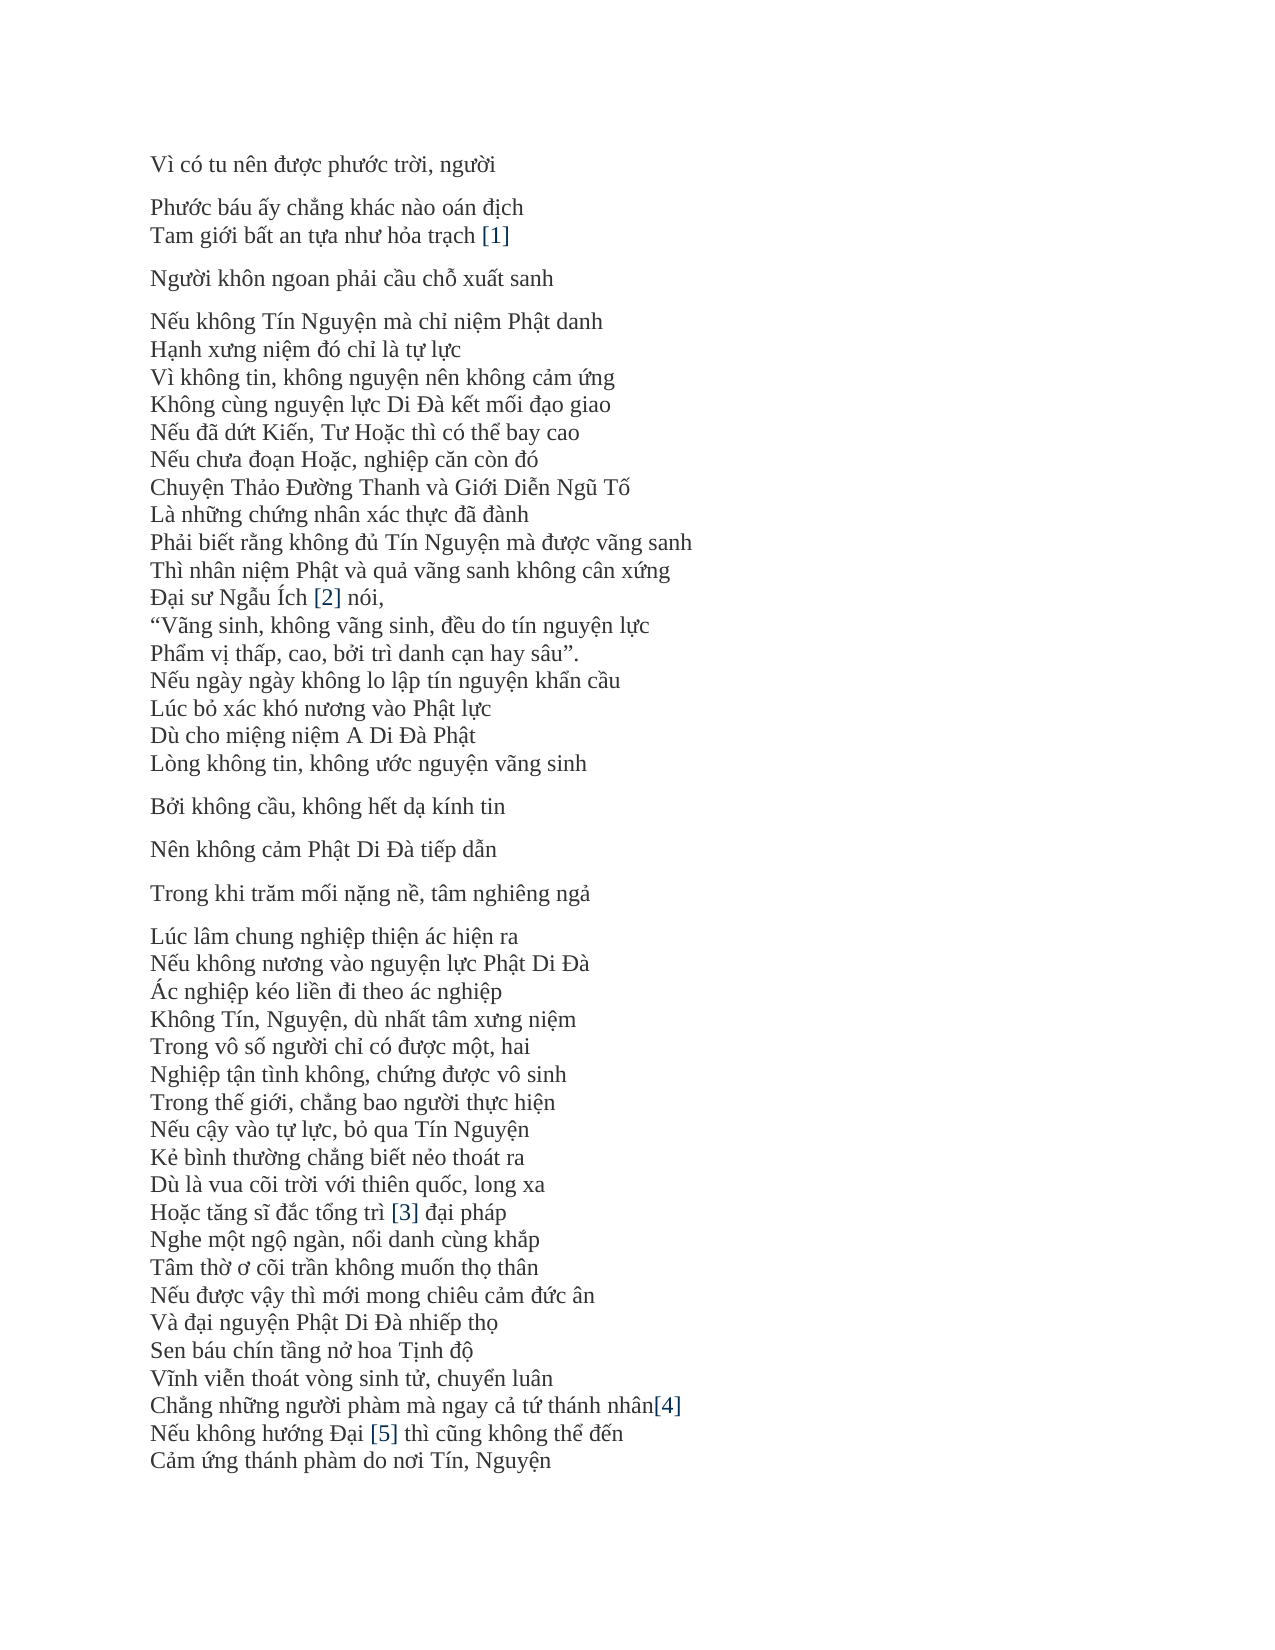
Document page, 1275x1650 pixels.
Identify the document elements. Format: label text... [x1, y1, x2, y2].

text Thì nhân niệm Phật và quả vãng sanh không cân xứng [150, 556, 1125, 583]
text Chuyện Thảo Đường Thanh và Giới Diễn Ngũ Tố [150, 473, 1125, 501]
text Chẳng những người phàm mà ngay cả tứ thánh nhân[4] [150, 1391, 1125, 1419]
text Nếu ngày ngày không lo lập tín nguyện khẩn cầu [150, 666, 1125, 694]
text Lúc bỏ xác khó nương vào Phật lực [150, 694, 1125, 721]
text Tam giới bất an tựa như hỏa trạch [1] [150, 221, 1125, 248]
text Nếu đã dứt Kiến, Tư Hoặc thì có thể bay cao [150, 418, 1125, 445]
text Dù cho miệng niệm A Di Đà Phật [150, 721, 1125, 749]
text Kẻ bình thường chẳng biết nẻo thoát ra [150, 1143, 1125, 1170]
text Ác nghiệp kéo liền đi theo ác nghiệp [150, 977, 1125, 1005]
text Hoặc tăng sĩ đắc tổng trì [3] đại pháp [150, 1198, 1125, 1226]
text Trong thế giới, chẳng bao người thực hiện [150, 1087, 1125, 1115]
text Hạnh xưng niệm đó chỉ là tự lực [150, 335, 1125, 362]
text Lúc lâm chung nghiệp thiện ác hiện ra [150, 922, 1125, 949]
text Tâm thờ ơ cõi trần không muốn thọ thân [150, 1253, 1125, 1281]
text Nếu không nương vào nguyện lực Phật Di Đà [150, 949, 1125, 977]
text Lòng không tin, không ước nguyện vãng sinh [150, 749, 1125, 777]
text Nếu cậy vào tự lực, bỏ qua Tín Nguyện [150, 1115, 1125, 1143]
text Nếu không hướng Đại [5] thì cũng không thể đến [150, 1419, 1125, 1446]
text Nếu chưa đoạn Hoặc, nghiệp căn còn đó [150, 445, 1125, 473]
text Sen báu chín tầng nở hoa Tịnh độ [150, 1336, 1125, 1363]
text Phải biết rằng không đủ Tín Nguyện mà được vãng sanh [150, 528, 1125, 556]
text Là những chứng nhân xác thực đã đành [150, 501, 1125, 528]
text Dù là vua cõi trời với thiên quốc, long xa [150, 1170, 1125, 1198]
text Vì có tu nên được phước trời, người [150, 150, 1125, 178]
text Nếu được vậy thì mới mong chiêu cảm đức ân [150, 1281, 1125, 1308]
text Phẩm vị thấp, cao, bởi trì danh cạn hay sâu”. [150, 638, 1125, 666]
text Trong vô số người chỉ có được một, hai [150, 1032, 1125, 1060]
text Bởi không cầu, không hết dạ kính tin [150, 792, 1125, 820]
text Nghe một ngộ ngàn, nổi danh cùng khắp [150, 1226, 1125, 1253]
text Không Tín, Nguyện, dù nhất tâm xưng niệm [150, 1005, 1125, 1032]
text Nghiệp tận tình không, chứng được vô sinh [150, 1060, 1125, 1087]
text Nên không cảm Phật Di Đà tiếp dẫn [150, 835, 1125, 863]
text “Vãng sinh, không vãng sinh, đều do tín nguyện lực [150, 611, 1125, 638]
text Vì không tin, không nguyện nên không cảm ứng [150, 362, 1125, 390]
text Người khôn ngoan phải cầu chỗ xuất sanh [150, 264, 1125, 292]
text Trong khi trăm mối nặng nề, tâm nghiêng ngả [150, 879, 1125, 906]
text Nếu không Tín Nguyện mà chỉ niệm Phật danh [150, 307, 1125, 335]
text Cảm ứng thánh phàm do nơi Tín, Nguyện [150, 1446, 1125, 1474]
text Và đại nguyện Phật Di Đà nhiếp thọ [150, 1308, 1125, 1336]
text Không cùng nguyện lực Di Đà kết mối đạo giao [150, 390, 1125, 418]
text Phước báu ấy chẳng khác nào oán địch [150, 193, 1125, 221]
text Đại sư Ngẫu Ích [2] nói, [150, 583, 1125, 611]
text Vĩnh viễn thoát vòng sinh tử, chuyển luân [150, 1363, 1125, 1391]
